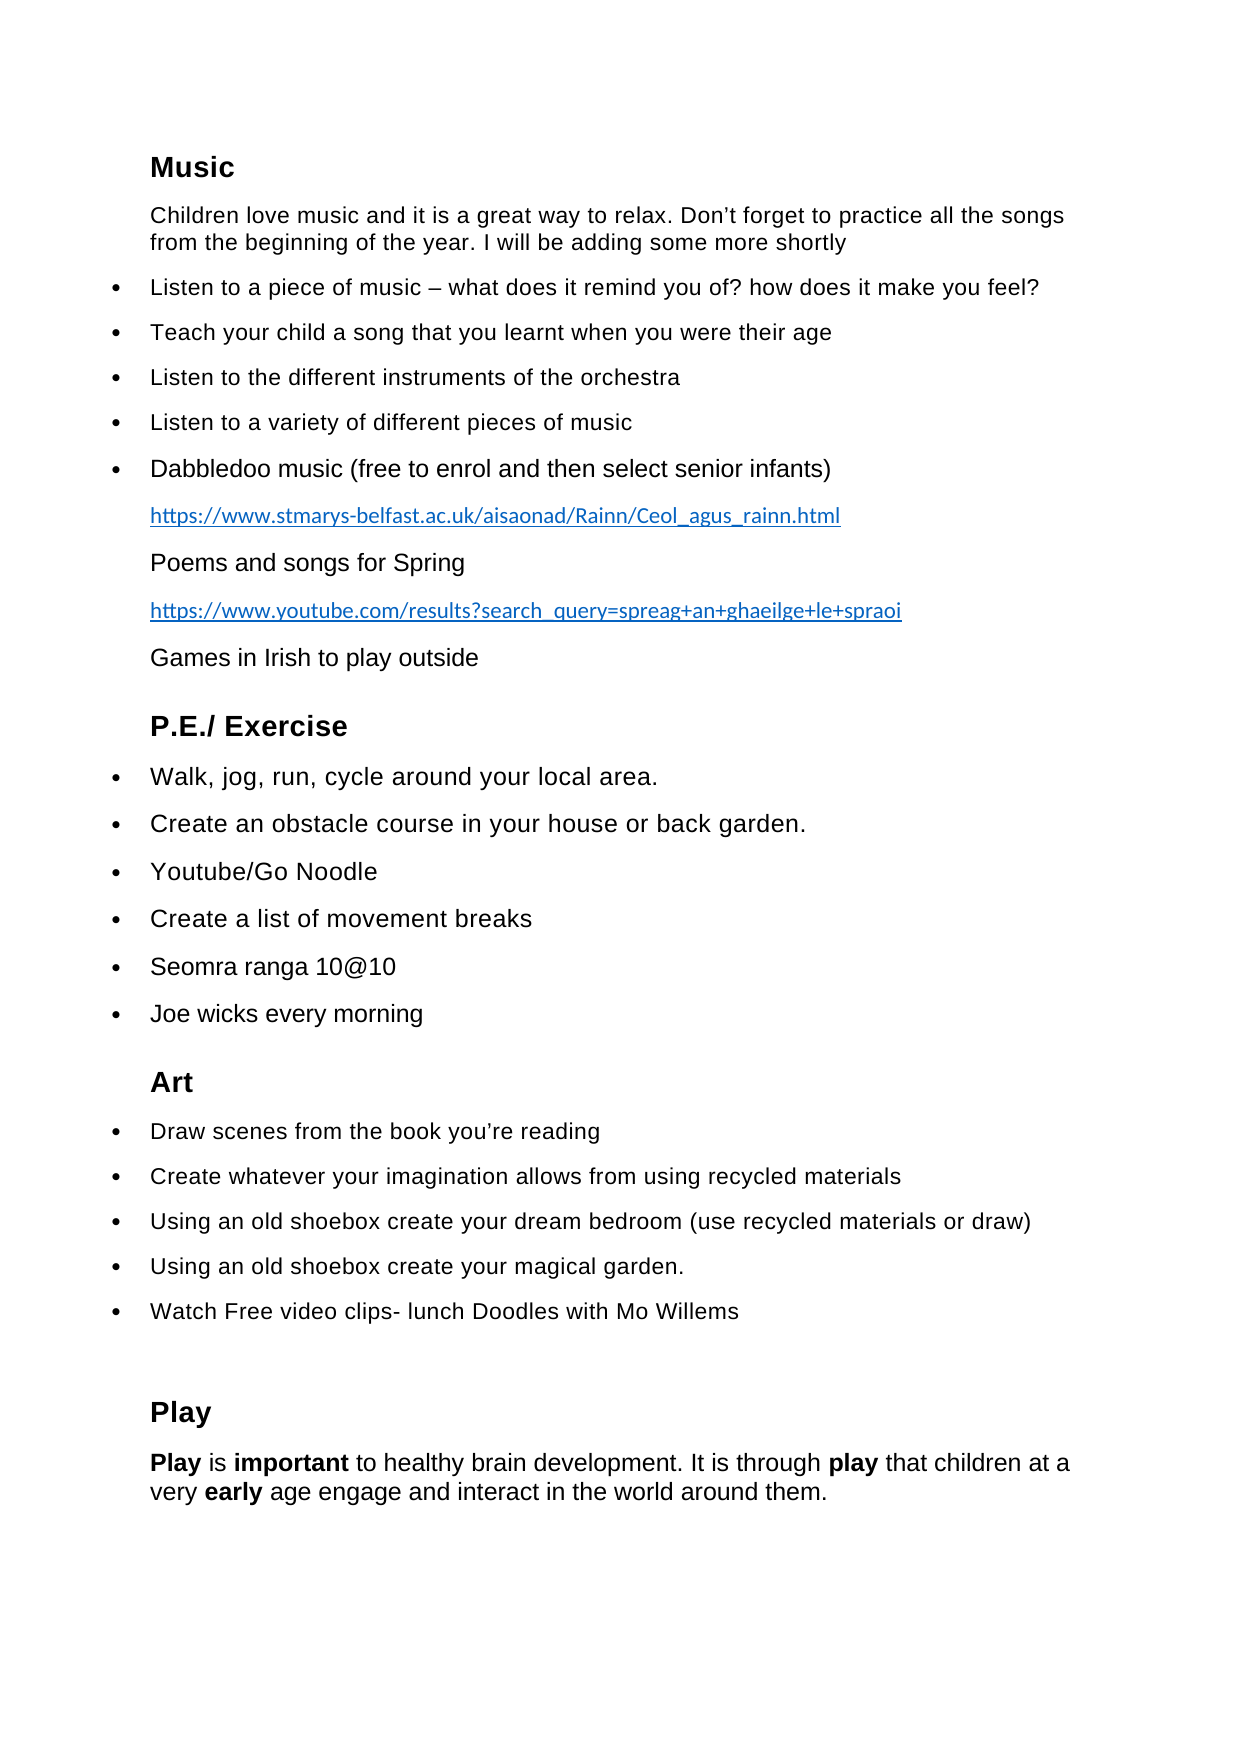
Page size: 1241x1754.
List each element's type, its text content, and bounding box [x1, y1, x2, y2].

list Using an old shoebox create your magical garden. [112, 1253, 1090, 1279]
subtitle P.E./ Exercise [150, 703, 1090, 743]
list Create whatever your imagination allows from using recycled materials [112, 1163, 1090, 1189]
text https://www.stmarys-belfast.ac.uk/aisaonad/Rainn/Ceol_agus_rainn.html [150, 502, 1090, 530]
list Watch Free video clips- lunch Doodles with Mo Willems [112, 1298, 1090, 1324]
list Listen to a variety of different pieces of music [112, 409, 1090, 435]
text Music [150, 150, 1090, 183]
list Create a list of movement breaks [112, 904, 1090, 933]
list Using an old shoebox create your dream bedroom (use recycled materials or draw) [112, 1208, 1090, 1234]
list Seomra ranga 10@10 [112, 951, 1090, 980]
text https://www.youtube.com/results?search_query=spreag+an+ghaeilge+le+spraoi [150, 596, 1090, 624]
list Listen to a piece of music – what does it remind you of? how does it make you feel? [112, 274, 1090, 300]
list Listen to the different instruments of the orchestra [112, 364, 1090, 390]
subtitle Art [150, 1059, 1090, 1099]
list Draw scenes from the book you’re reading [112, 1118, 1090, 1144]
list Walk, jog, run, cycle around your local area. [112, 761, 1090, 790]
text Play [150, 1396, 1090, 1429]
list Joe wicks every morning [112, 999, 1090, 1028]
list Teach your child a song that you learnt when you were their age [112, 319, 1090, 345]
text Poems and songs for Spring [150, 548, 1090, 577]
list Youtube/Go Noodle [112, 856, 1090, 885]
text Play is important to healthy brain development. It is through play that children at a very early age engage and interact in the world around them. [150, 1448, 1090, 1505]
list Create an obstacle course in your house or back garden. [112, 809, 1090, 838]
list Dabbledoo music (free to enrol and then select senior infants) [112, 454, 1090, 483]
text Children love music and it is a great way to relax. Don’t forget to practice all the songs from the beginning of the year. I will be adding some more shortly [150, 202, 1090, 255]
text Games in Irish to play outside [150, 643, 1090, 671]
